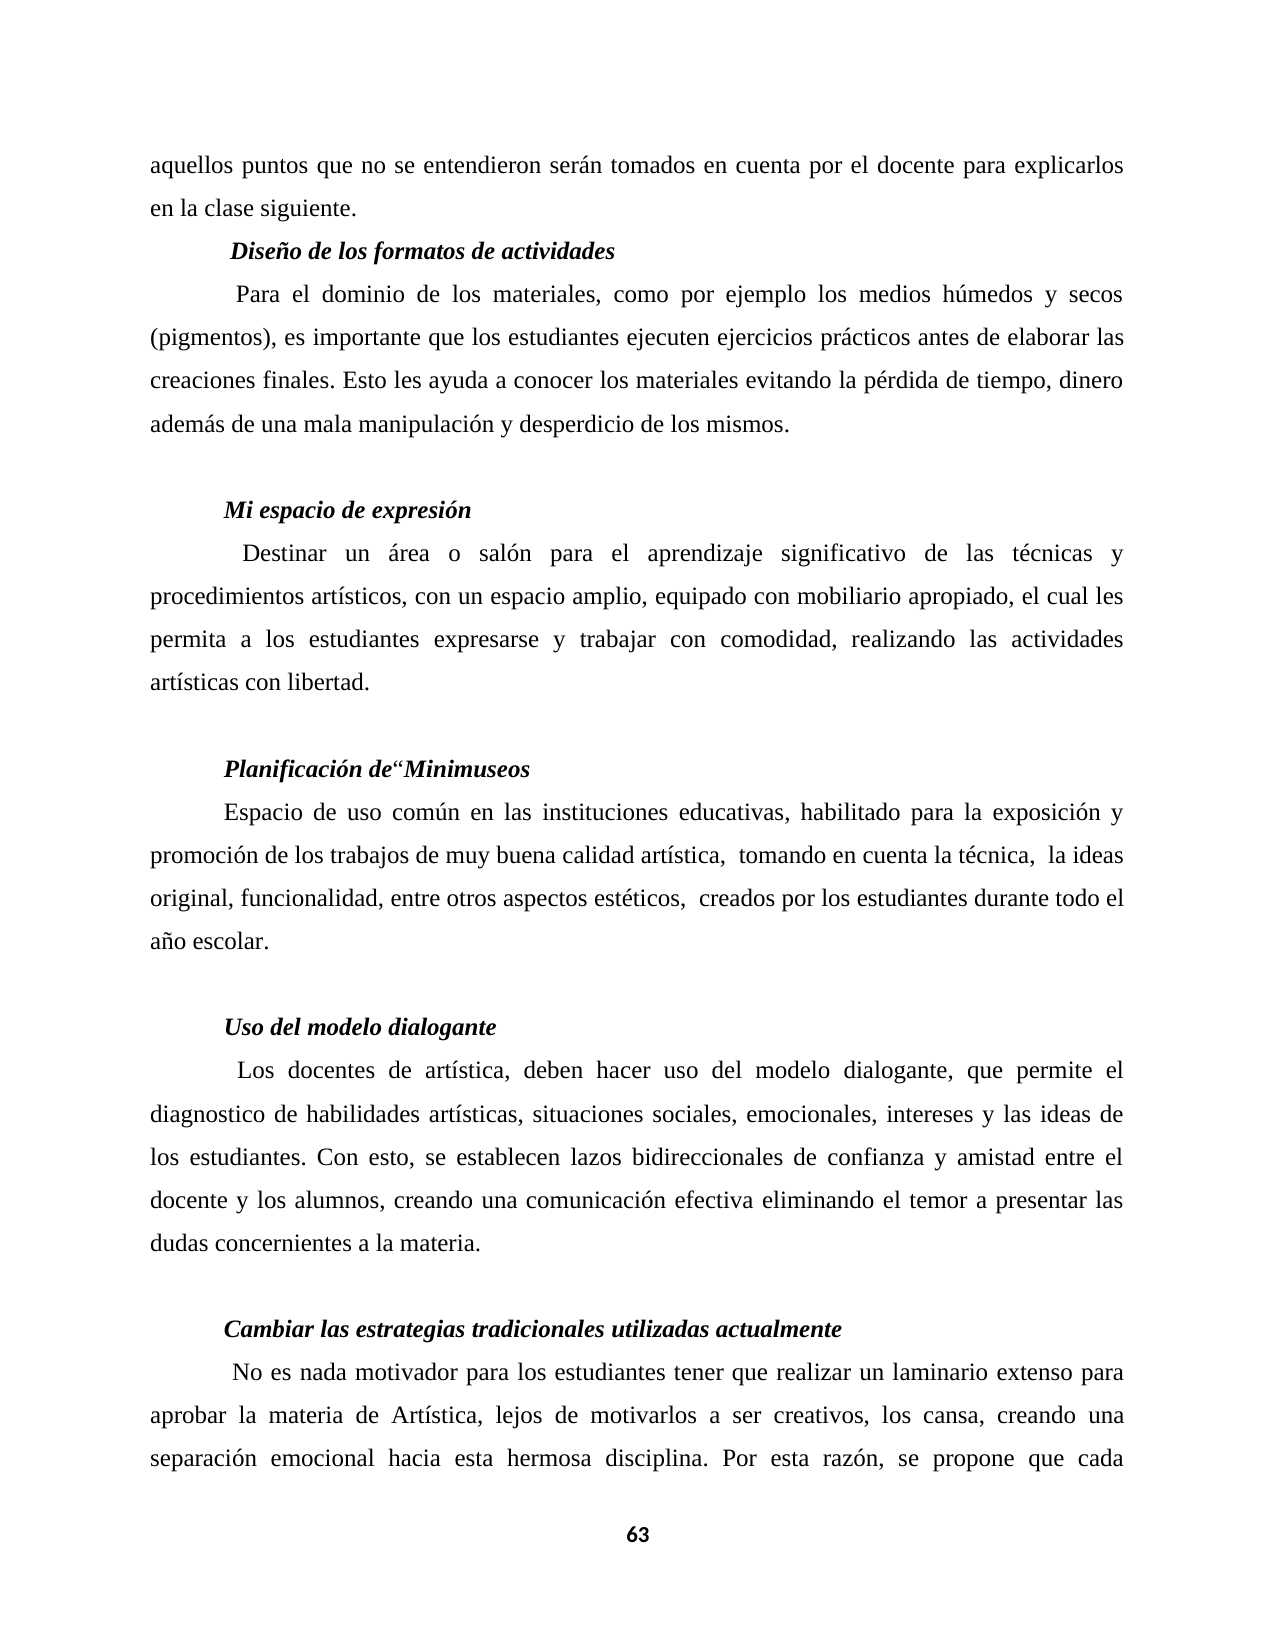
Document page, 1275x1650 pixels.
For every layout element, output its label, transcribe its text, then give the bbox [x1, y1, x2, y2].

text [150, 150, 1125, 222]
text Para el dominio de los materiales, como por ejemplo los medios húmedos y secos (pigmentos), es importante que los estudiantes ejecuten ejercicios prácticos antes de elaborar las creaciones finales. Esto les ayuda a conocer los materiales evitando la pérdida de tiempo, dinero además de una mala manipulación y desperdicio de los mismos. [150, 279, 1125, 437]
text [150, 1357, 1125, 1472]
text Mi espacio de expresión [150, 495, 1125, 524]
text Uso del modelo dialogante [150, 1012, 1125, 1041]
text Espacio de uso común en las instituciones educativas, habilitado para la exposición y promoción de los trabajos de muy buena calidad artística, tomando en cuenta la técnica, la ideas original, funcionalidad, entre otros aspectos estéticos, creados por los estudiantes durante todo el año escolar. [150, 797, 1125, 955]
text Cambiar las estrategias tradicionales utilizadas actualmente [150, 1314, 1125, 1342]
text Los docentes de artística, deben hacer uso del modelo dialogante, que permite el diagnostico de habilidades artísticas, situaciones sociales, emocionales, intereses y las ideas de los estudiantes. Con esto, se establecen lazos bidireccionales de confianza y amistad entre el docente y los alumnos, creando una comunicación efectiva eliminando el temor a presentar las dudas concernientes a la materia. [150, 1056, 1125, 1257]
text Diseño de los formatos de actividades [150, 236, 1125, 265]
text Planificación de“Minimuseos [150, 754, 1125, 782]
text Destinar un área o salón para el aprendizaje significativo de las técnicas y procedimientos artísticos, con un espacio amplio, equipado con mobiliario apropiado, el cual les permita a los estudiantes expresarse y trabajar con comodidad, realizando las actividades artísticas con libertad. [150, 538, 1125, 696]
